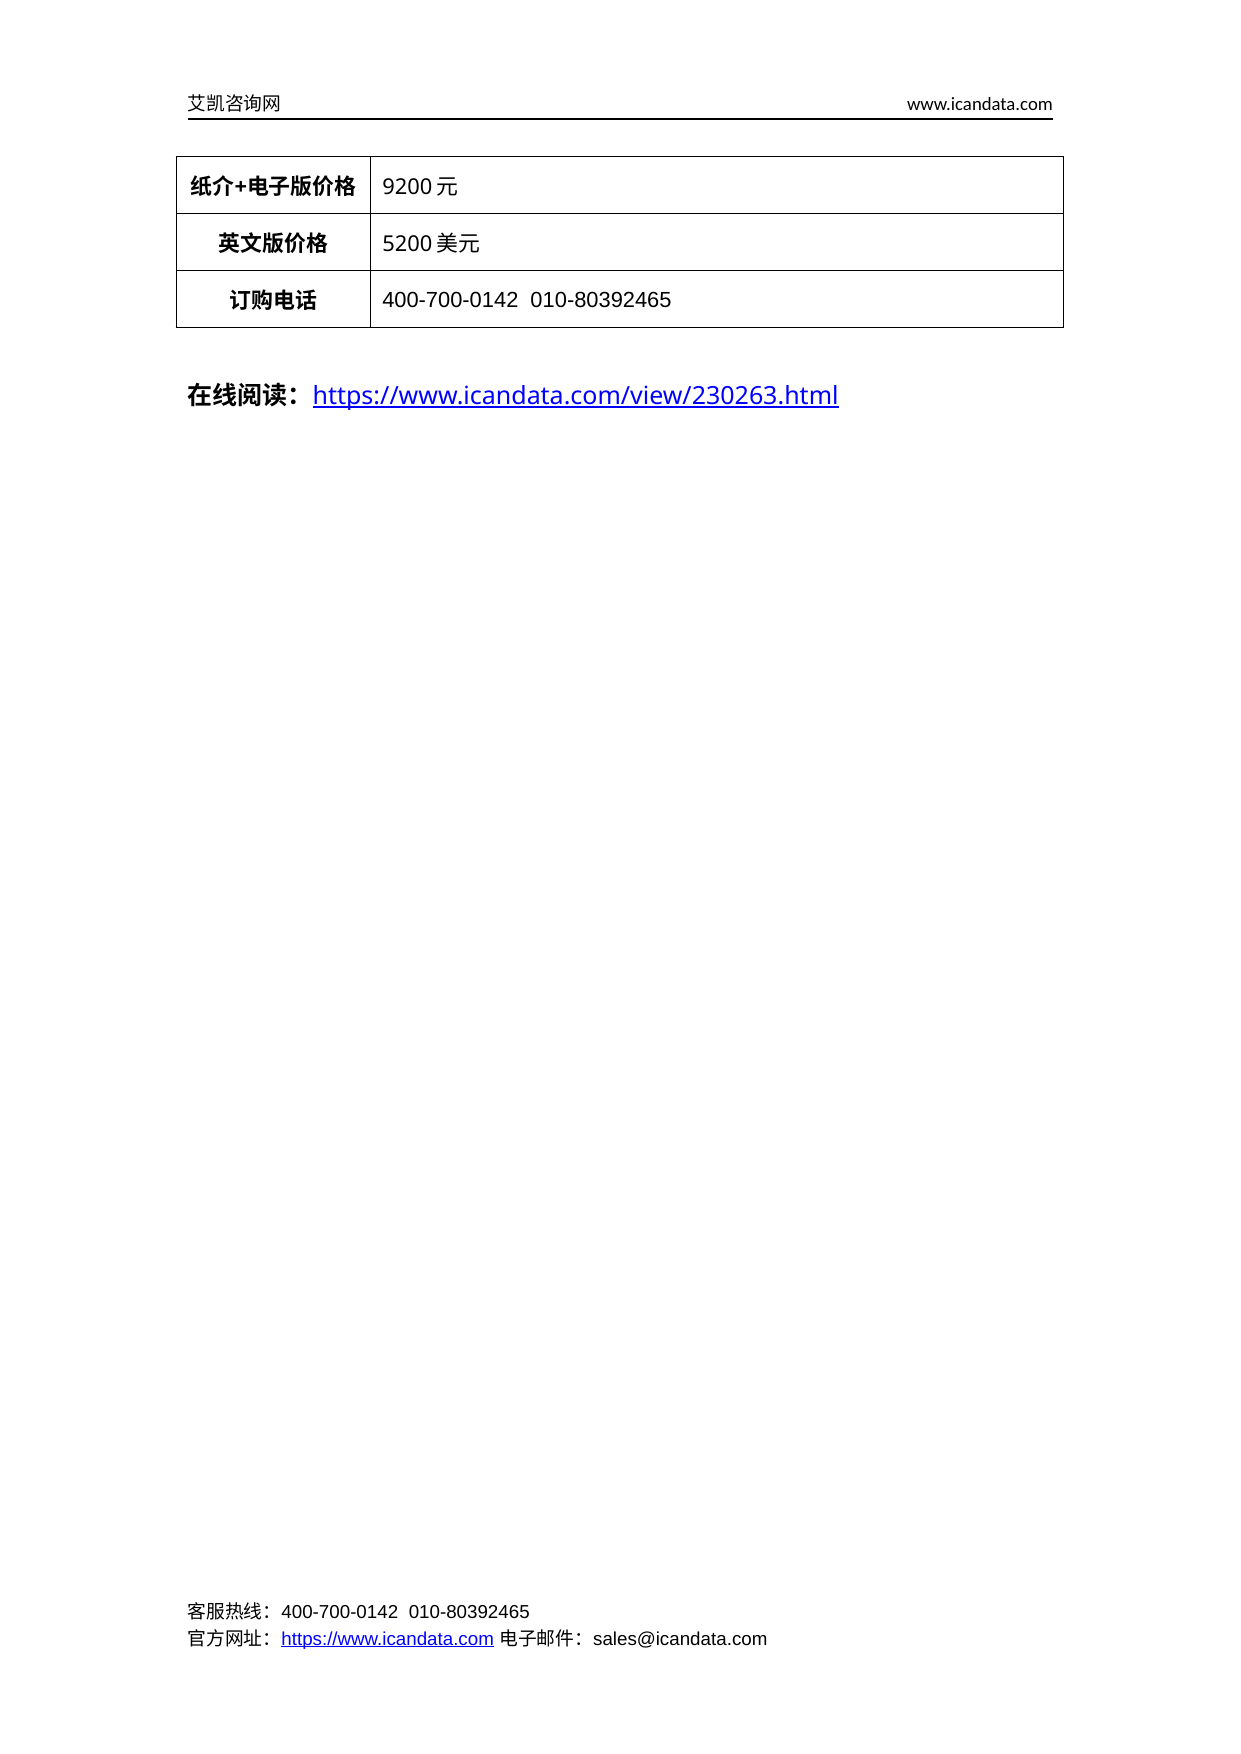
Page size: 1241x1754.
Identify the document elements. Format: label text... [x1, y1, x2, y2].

table_cell 纸介+电子版价格 [177, 157, 370, 213]
table_cell 英文版价格 [177, 214, 370, 270]
table_cell 9200元 [371, 157, 1063, 213]
table_cell 400-700-0142 010-80392465 [371, 271, 1063, 327]
table_cell 5200美元 [371, 214, 1063, 270]
text 在线阅读：https://www.icandata.com/view/230263.html [187, 361, 1053, 426]
table_cell 订购电话 [177, 271, 370, 327]
